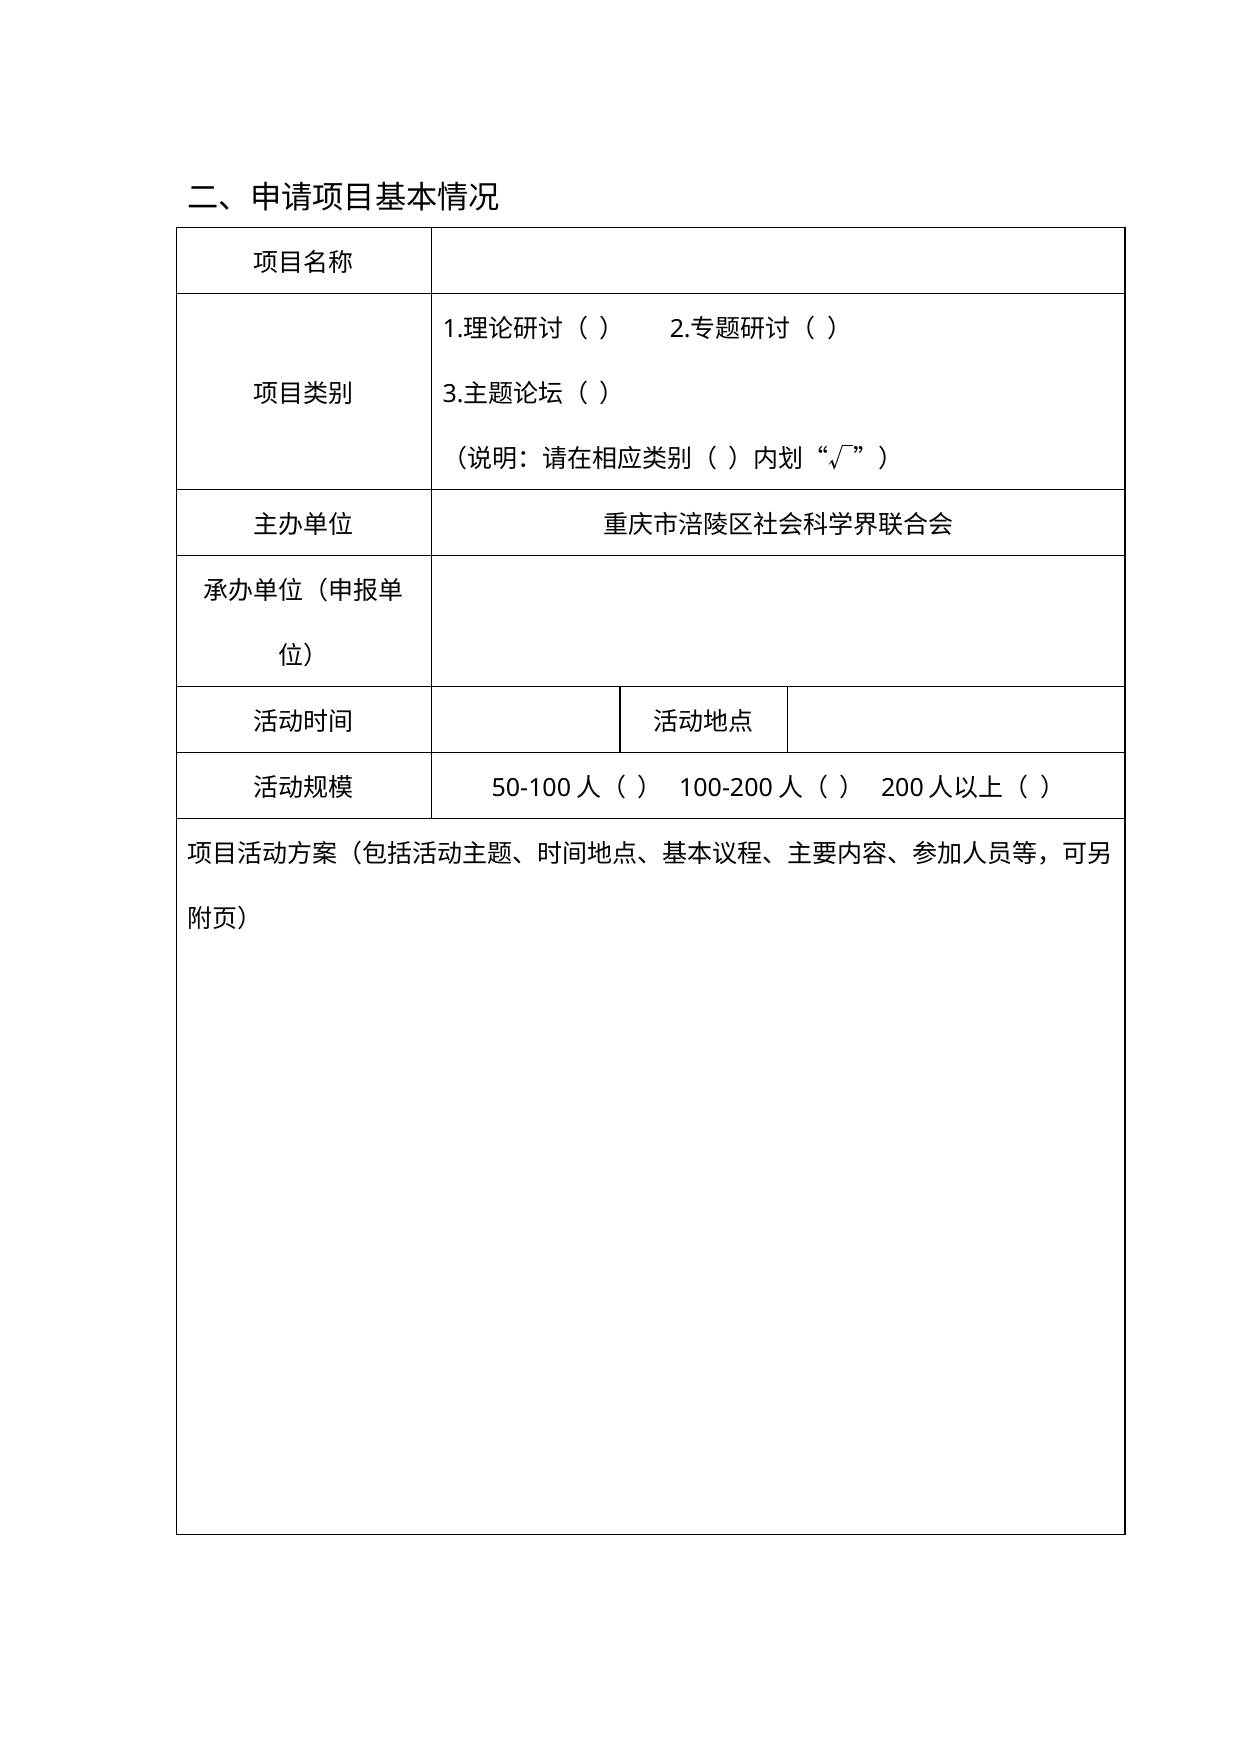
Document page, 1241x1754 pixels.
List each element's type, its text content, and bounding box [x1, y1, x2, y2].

table_cell 活动时间 [177, 687, 431, 752]
table_cell [432, 687, 619, 752]
table_cell 主办单位 [177, 490, 431, 555]
table_cell 活动地点 [621, 687, 787, 752]
table_cell 50-100人（ ） 100-200人（ ） 200人以上（ ） [432, 753, 1124, 818]
table_cell 重庆市涪陵区社会科学界联合会 [432, 490, 1124, 555]
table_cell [177, 819, 1124, 1534]
table_cell 承办单位（申报单位） [177, 556, 431, 686]
table_cell 1.理论研讨（ ） 2.专题研讨（ ） 3.主题论坛（ ） （说明：请在相应类别（ ）内划“√”） [432, 294, 1124, 489]
table_cell 活动规模 [177, 753, 431, 818]
table_cell 项目类别 [177, 294, 431, 489]
table_header 项目名称 [177, 228, 431, 293]
table_cell [432, 556, 1124, 686]
table_header [432, 228, 1124, 293]
table_cell [788, 687, 1124, 752]
text 二、申请项目基本情况 [187, 162, 1053, 227]
